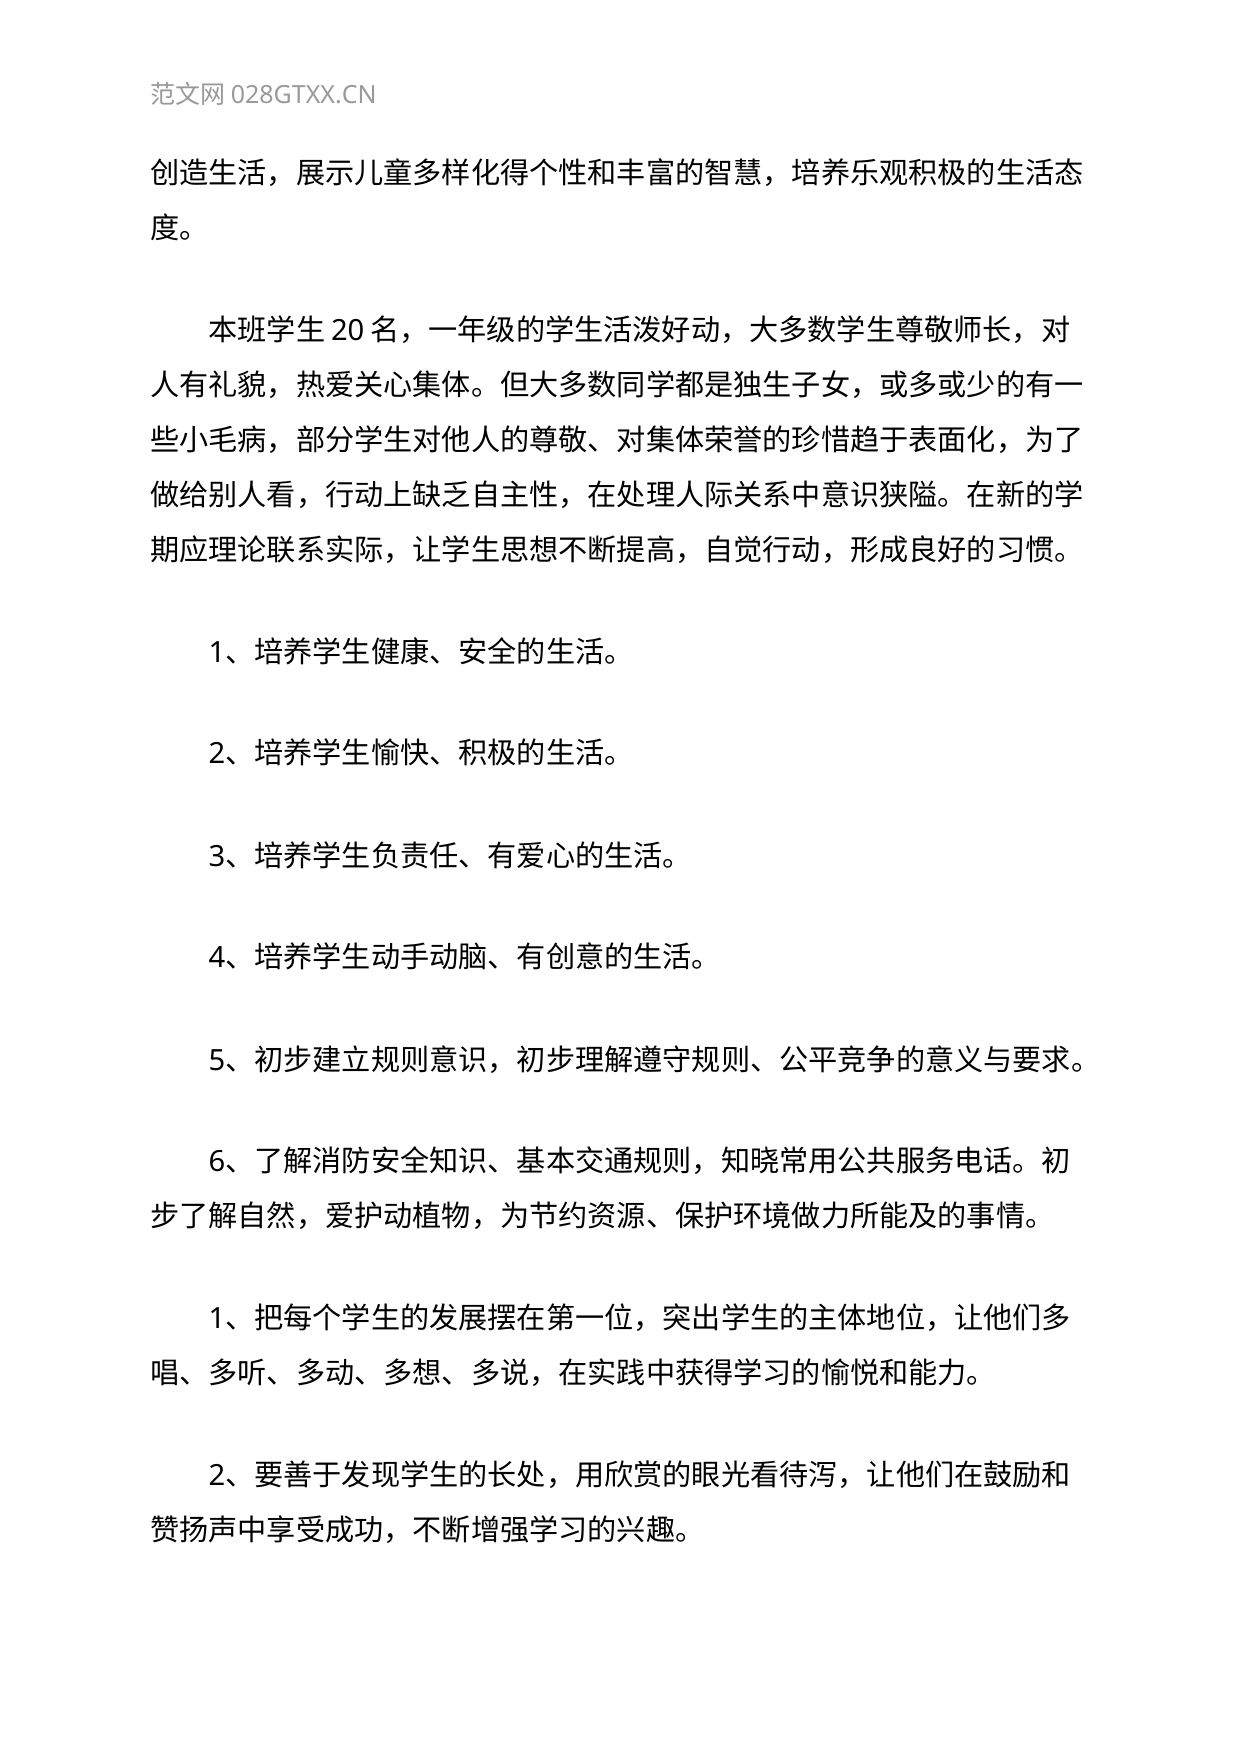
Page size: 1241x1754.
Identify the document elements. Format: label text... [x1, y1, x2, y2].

text 3、培养学生负责任、有爱心的生活。 [150, 832, 1090, 874]
text 本班学生20名，一年级的学生活泼好动，大多数学生尊敬师长，对人有礼貌，热爱关心集体。但大多数同学都是独生子女，或多或少的有一些小毛病，部分学生对他人的尊敬、对集体荣誉的珍惜趋于表面化，为了做给别人看，行动上缺乏自主性，在处理人际关系中意识狭隘。在新的学期应理论联系实际，让学生思想不断提高，自觉行动，形成良好的习惯。 [150, 307, 1090, 569]
text 4、培养学生动手动脑、有创意的生活。 [150, 934, 1090, 976]
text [150, 150, 1090, 247]
text 2、培养学生愉快、积极的生活。 [150, 730, 1090, 772]
text 1、把每个学生的发展摆在第一位，突出学生的主体地位，让他们多唱、多听、多动、多想、多说，在实践中获得学习的愉悦和能力。 [150, 1295, 1090, 1392]
text 5、初步建立规则意识，初步理解遵守规则、公平竞争的意义与要求。 [150, 1036, 1090, 1078]
text 1、培养学生健康、安全的生活。 [150, 628, 1090, 671]
text 6、了解消防安全知识、基本交通规则，知晓常用公共服务电话。初步了解自然，爱护动植物，为节约资源、保护环境做力所能及的事情。 [150, 1138, 1090, 1235]
text 2、要善于发现学生的长处，用欣赏的眼光看待泻，让他们在鼓励和赞扬声中享受成功，不断增强学习的兴趣。 [150, 1452, 1090, 1549]
